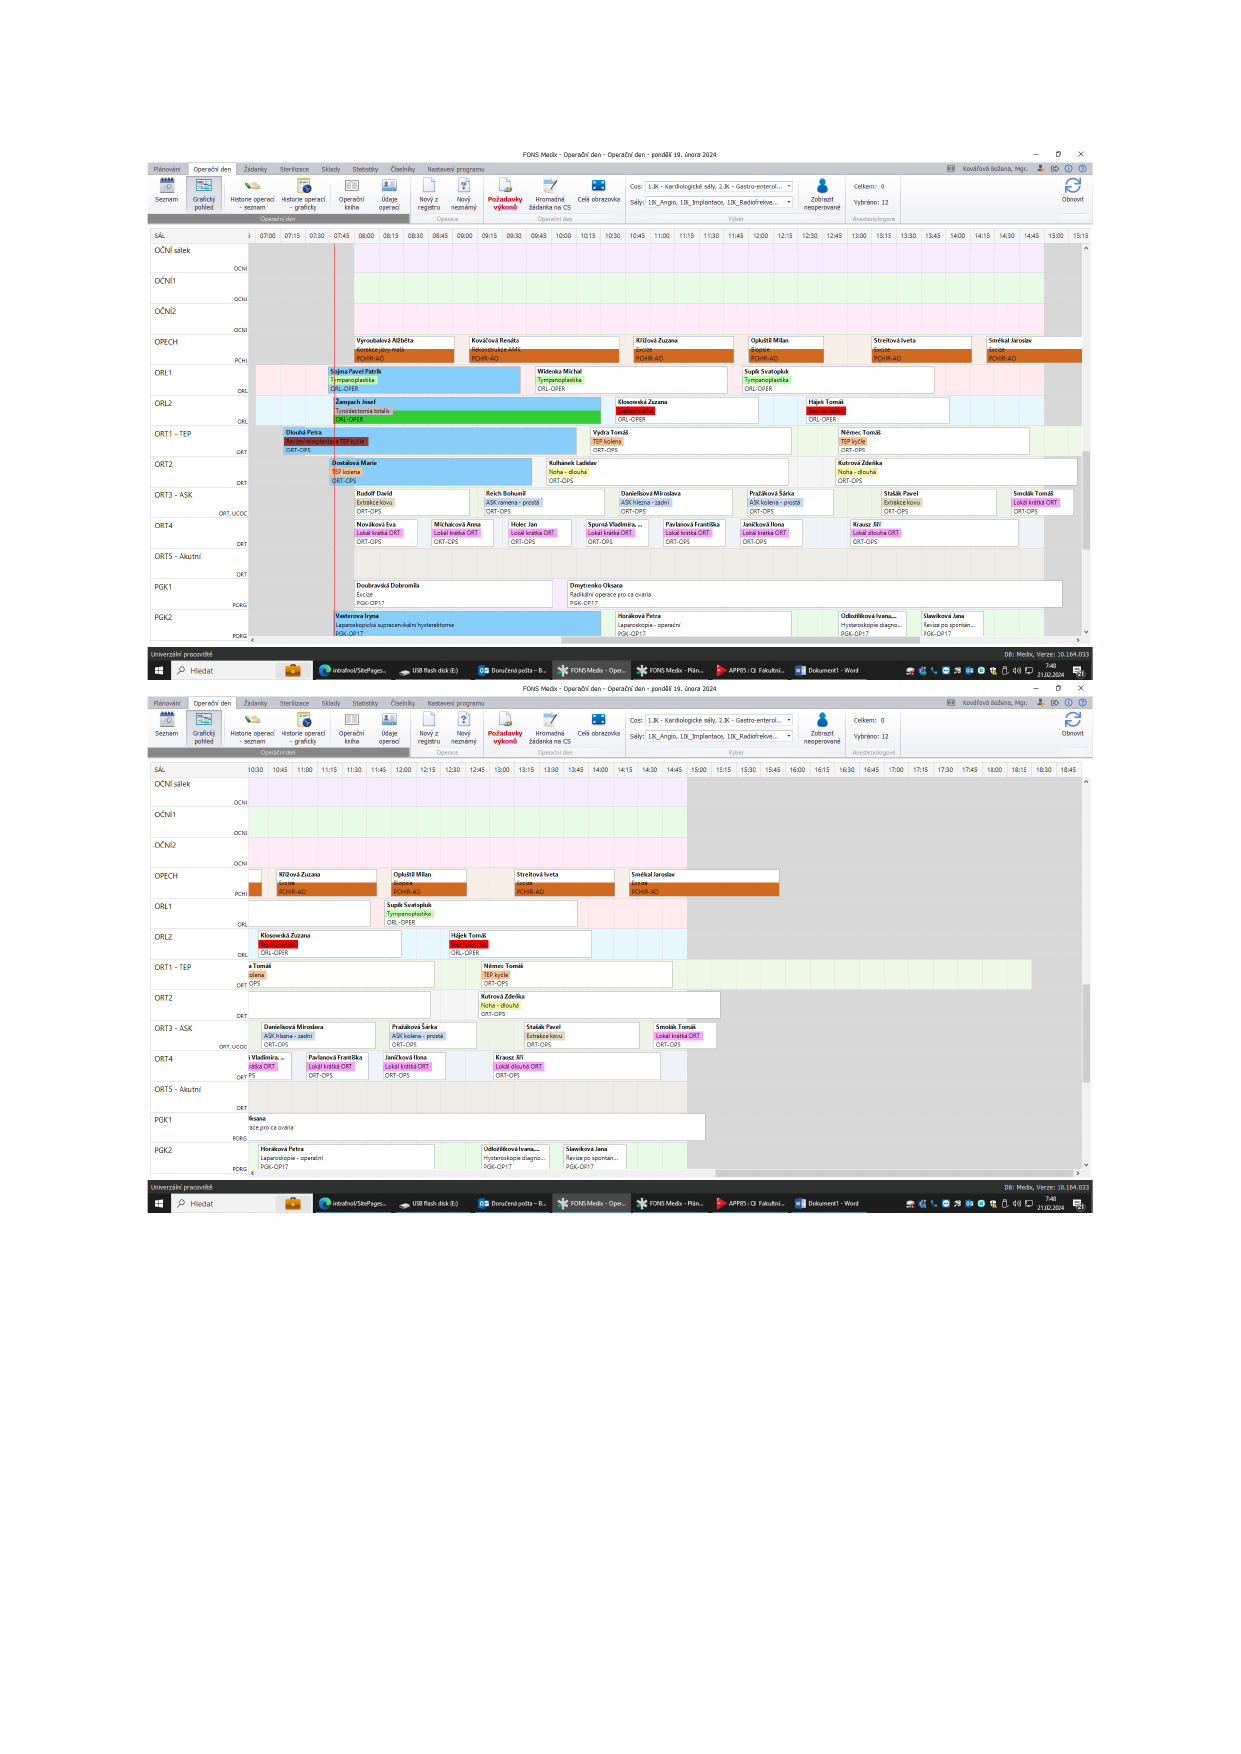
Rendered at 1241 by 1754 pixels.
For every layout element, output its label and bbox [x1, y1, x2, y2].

picture [147, 681, 1093, 1213]
picture [147, 147, 1093, 680]
